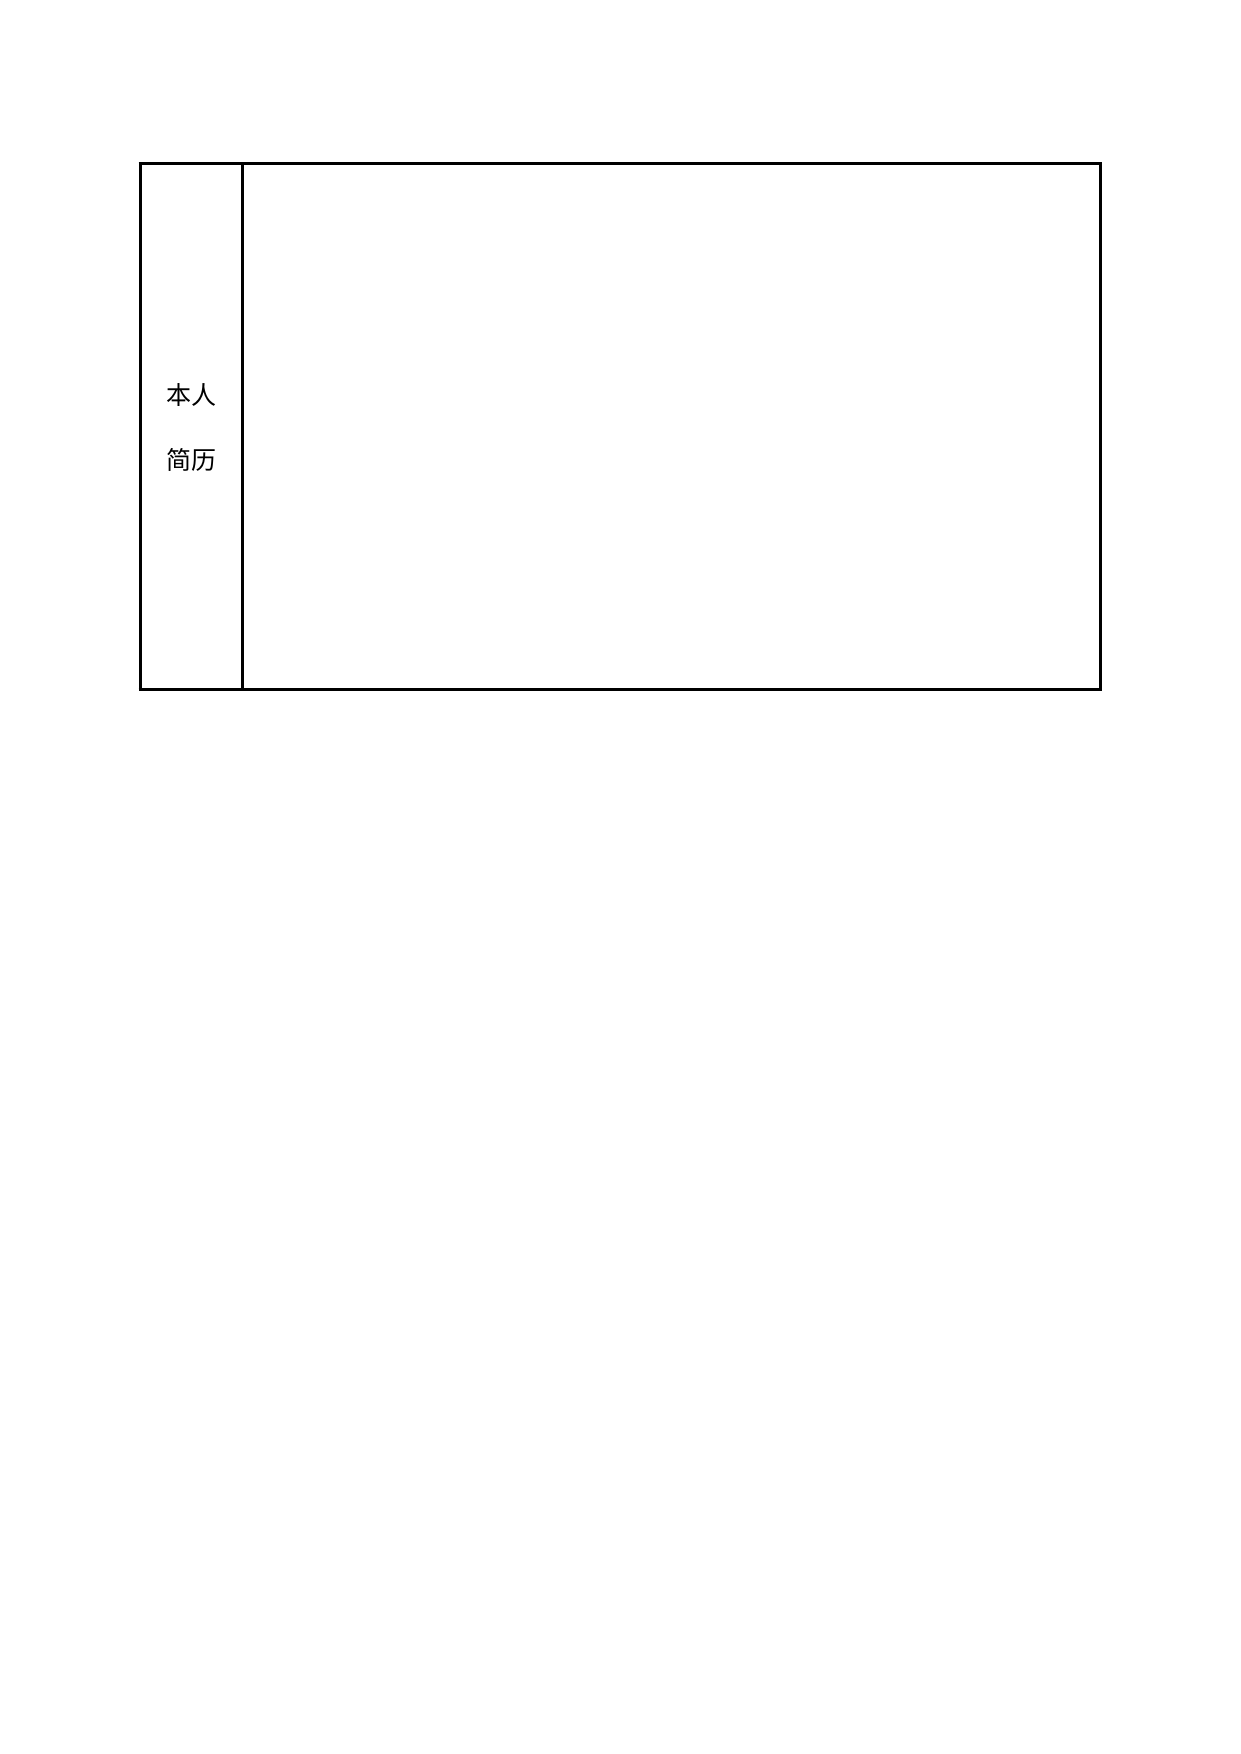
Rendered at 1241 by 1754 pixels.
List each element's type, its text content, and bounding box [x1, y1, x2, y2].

table_cell [244, 165, 1099, 688]
table_cell 本人 简历 [142, 165, 241, 688]
